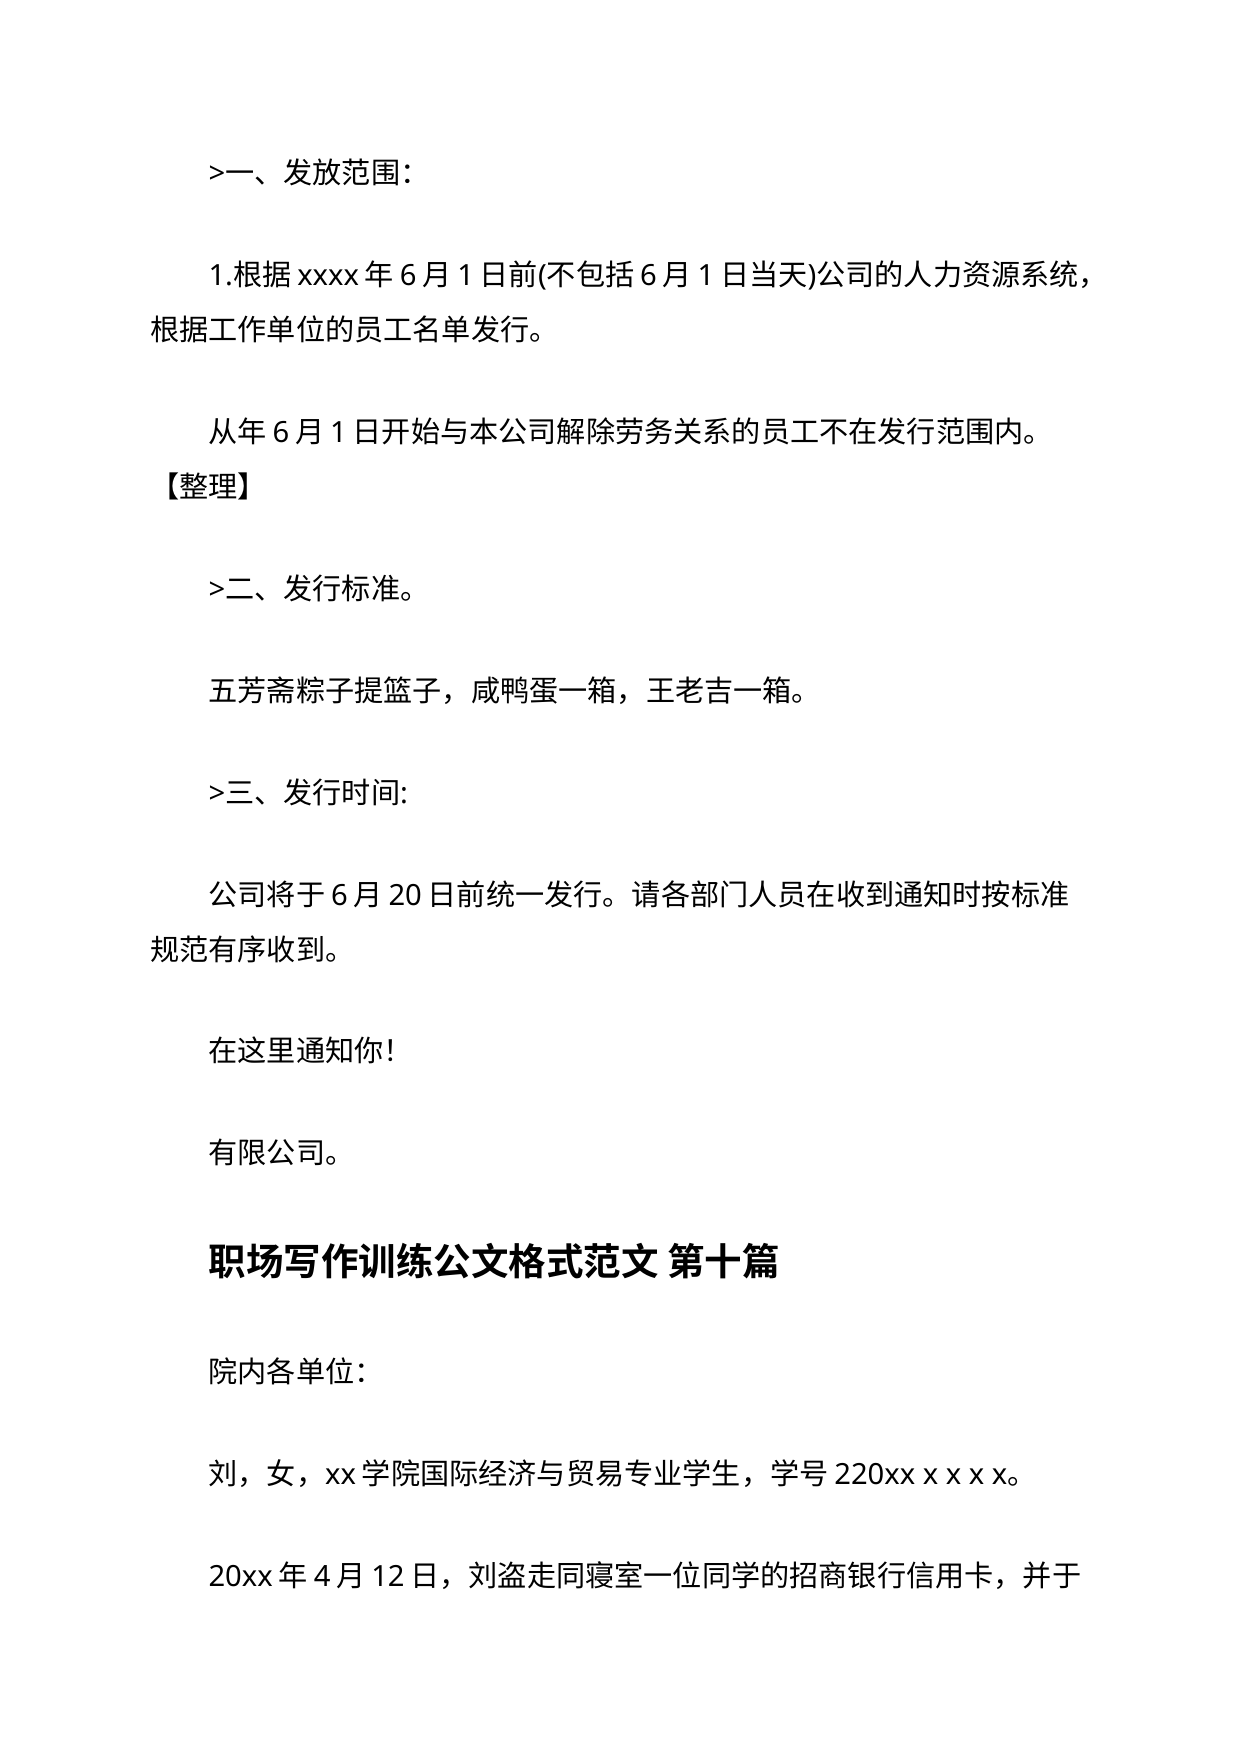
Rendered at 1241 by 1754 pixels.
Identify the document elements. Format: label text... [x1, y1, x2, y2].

text 1.根据xxxx年6月1日前(不包括6月1日当天)公司的人力资源系统，根据工作单位的员工名单发行。 [150, 252, 1090, 349]
text 院内各单位： [150, 1349, 1090, 1391]
text >一、发放范围： [150, 150, 1090, 192]
text 在这里通知你！ [150, 1028, 1090, 1070]
text 职场写作训练公文格式范文 第十篇 [150, 1232, 1090, 1286]
text 刘，女，xx学院国际经济与贸易专业学生，学号220xx x x x x。 [150, 1451, 1090, 1493]
text 从年6月1日开始与本公司解除劳务关系的员工不在发行范围内。【整理】 [150, 409, 1090, 506]
text >三、发行时间: [150, 769, 1090, 812]
text >二、发行标准。 [150, 566, 1090, 608]
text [150, 1553, 1090, 1595]
text 有限公司。 [150, 1130, 1090, 1172]
text 五芳斋粽子提篮子，咸鸭蛋一箱，王老吉一箱。 [150, 667, 1090, 710]
text 公司将于6月20日前统一发行。请各部门人员在收到通知时按标准规范有序收到。 [150, 871, 1090, 968]
